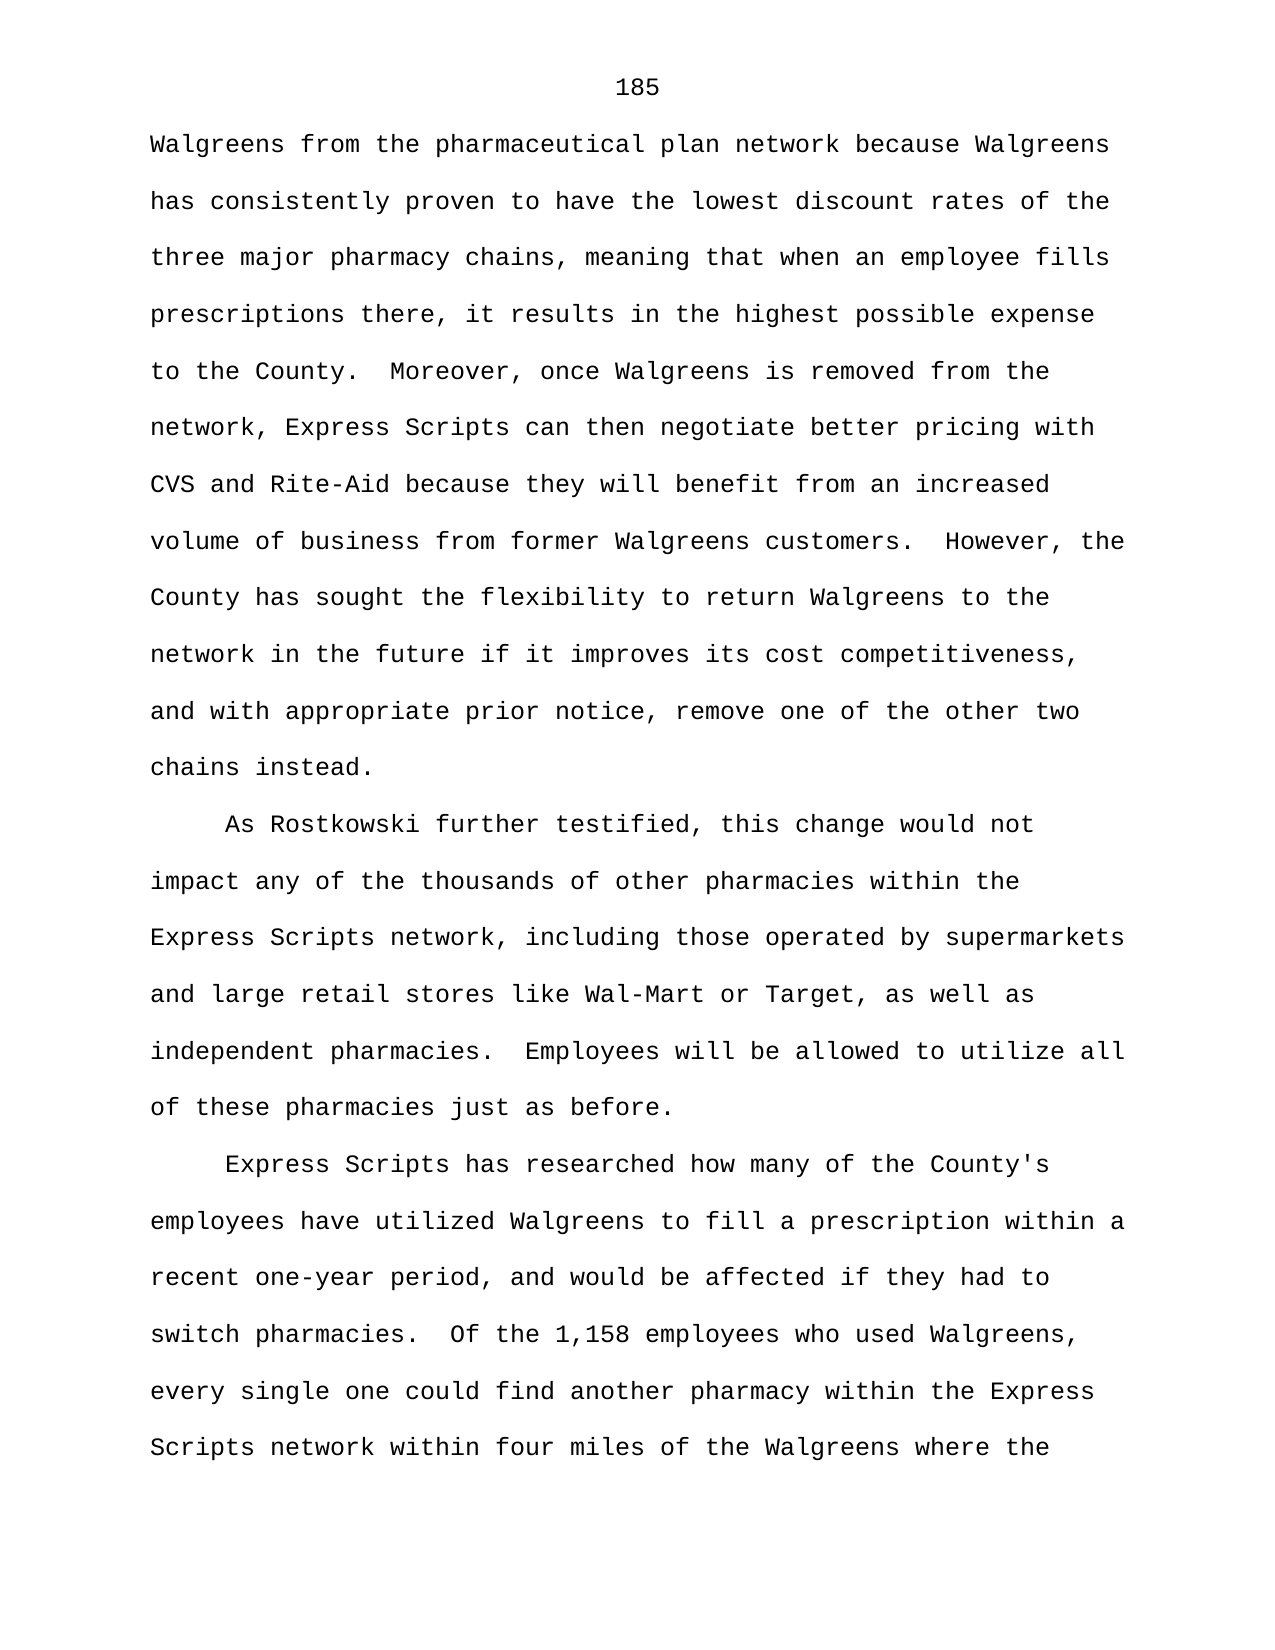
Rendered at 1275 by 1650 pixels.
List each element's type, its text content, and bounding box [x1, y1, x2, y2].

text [150, 1152, 1125, 1463]
text As Rostkowski further testified, this change would not impact any of the thousands of other pharmacies within the Express Scripts network, including those operated by supermarkets and large retail stores like Wal-Mart or Target, as well as independent pharmacies. Employees will be allowed to utilize all of these pharmacies just as before. [150, 812, 1125, 1123]
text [150, 132, 1125, 783]
